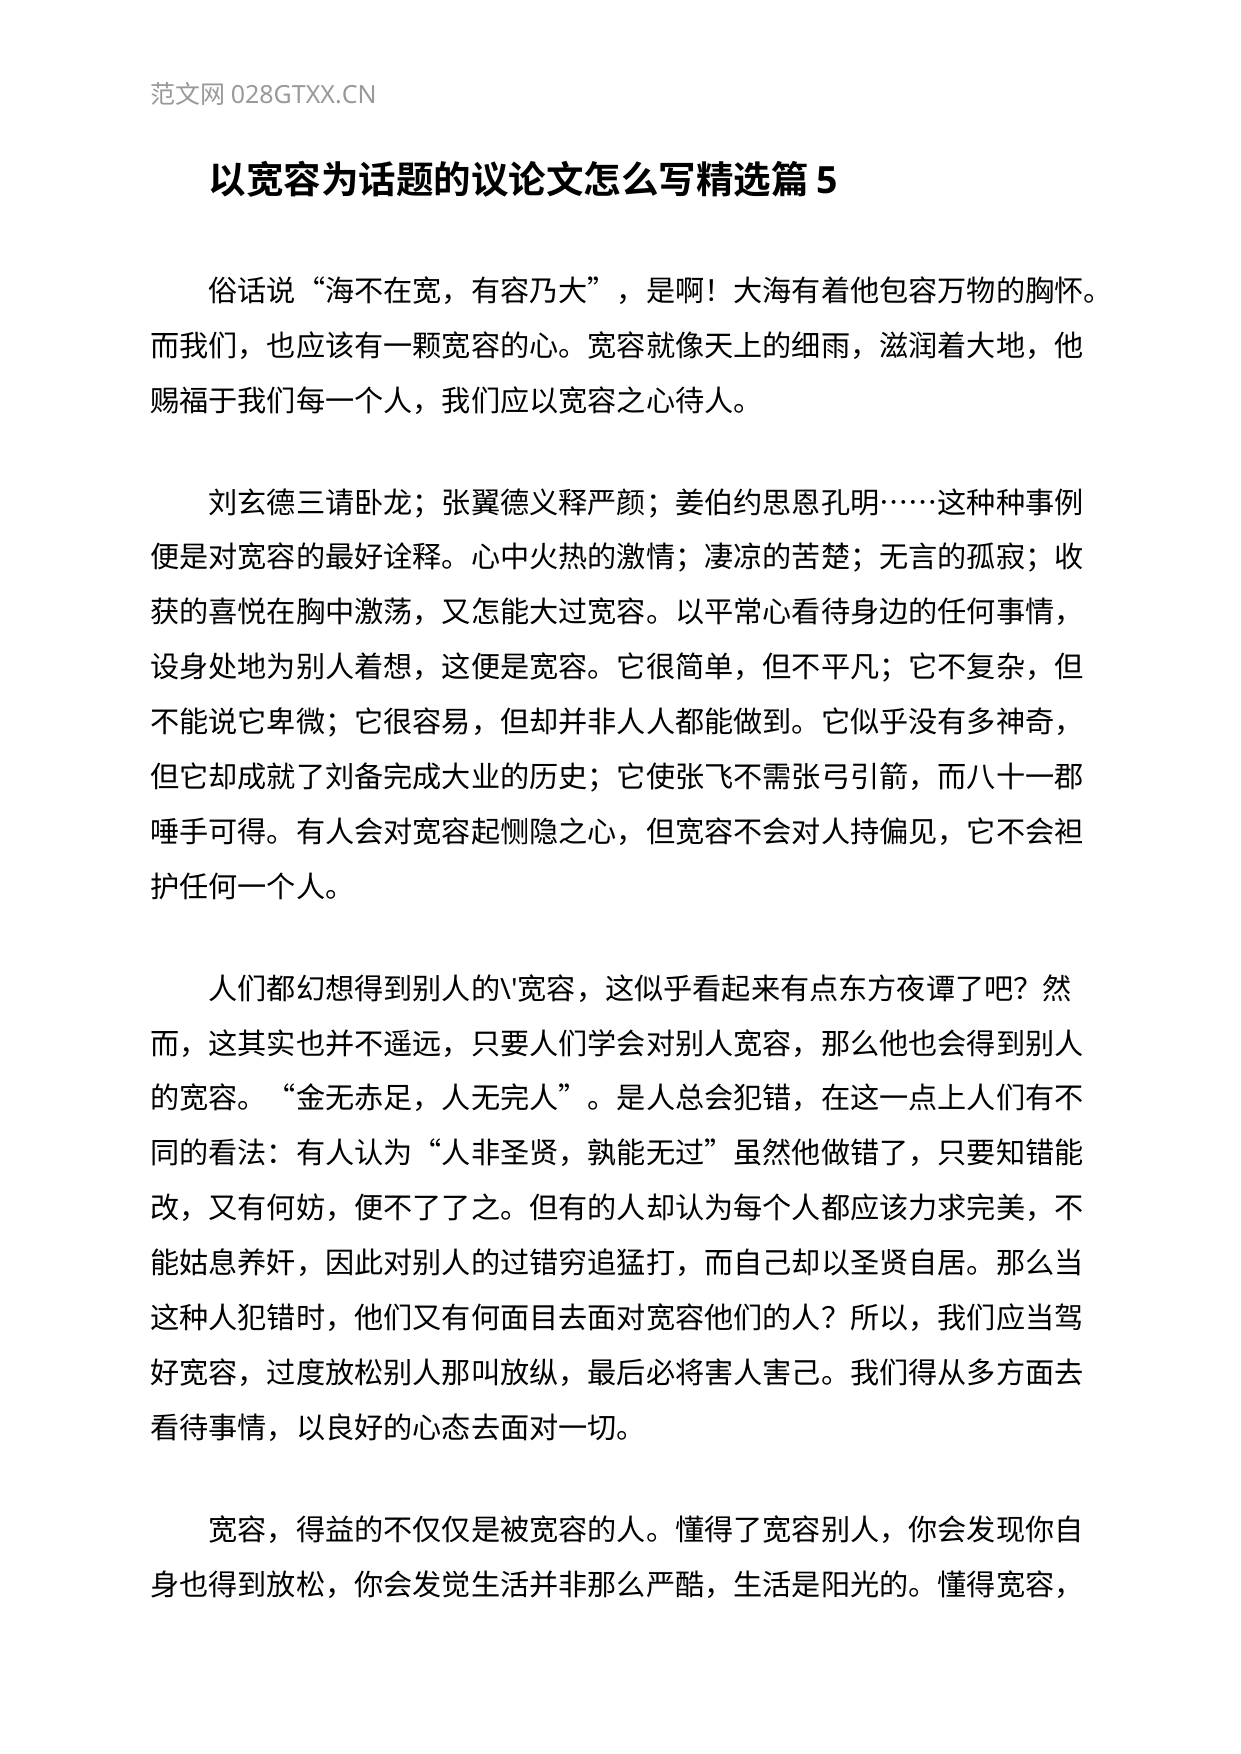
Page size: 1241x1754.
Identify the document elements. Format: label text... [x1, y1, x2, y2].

text 以宽容为话题的议论文怎么写精选篇5 [150, 150, 1090, 204]
text 俗话说“海不在宽，有容乃大”，是啊！大海有着他包容万物的胸怀。而我们，也应该有一颗宽容的心。宽容就像天上的细雨，滋润着大地，他赐福于我们每一个人，我们应以宽容之心待人。 [150, 268, 1090, 420]
text 人们都幻想得到别人的\'宽容，这似乎看起来有点东方夜谭了吧？然而，这其实也并不遥远，只要人们学会对别人宽容，那么他也会得到别人的宽容。“金无赤足，人无完人”。是人总会犯错，在这一点上人们有不同的看法：有人认为“人非圣贤，孰能无过”虽然他做错了，只要知错能改，又有何妨，便不了了之。但有的人却认为每个人都应该力求完美，不能姑息养奸，因此对别人的过错穷追猛打，而自己却以圣贤自居。那么当这种人犯错时，他们又有何面目去面对宽容他们的人？所以，我们应当驾好宽容，过度放松别人那叫放纵，最后必将害人害己。我们得从多方面去看待事情，以良好的心态去面对一切。 [150, 965, 1090, 1447]
text 刘玄德三请卧龙；张翼德义释严颜；姜伯约思恩孔明……这种种事例便是对宽容的最好诠释。心中火热的激情；凄凉的苦楚；无言的孤寂；收获的喜悦在胸中激荡，又怎能大过宽容。以平常心看待身边的任何事情，设身处地为别人着想，这便是宽容。它很简单，但不平凡；它不复杂，但不能说它卑微；它很容易，但却并非人人都能做到。它似乎没有多神奇，但它却成就了刘备完成大业的历史；它使张飞不需张弓引箭，而八十一郡唾手可得。有人会对宽容起恻隐之心，但宽容不会对人持偏见，它不会袒护任何一个人。 [150, 479, 1090, 906]
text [150, 1506, 1090, 1603]
